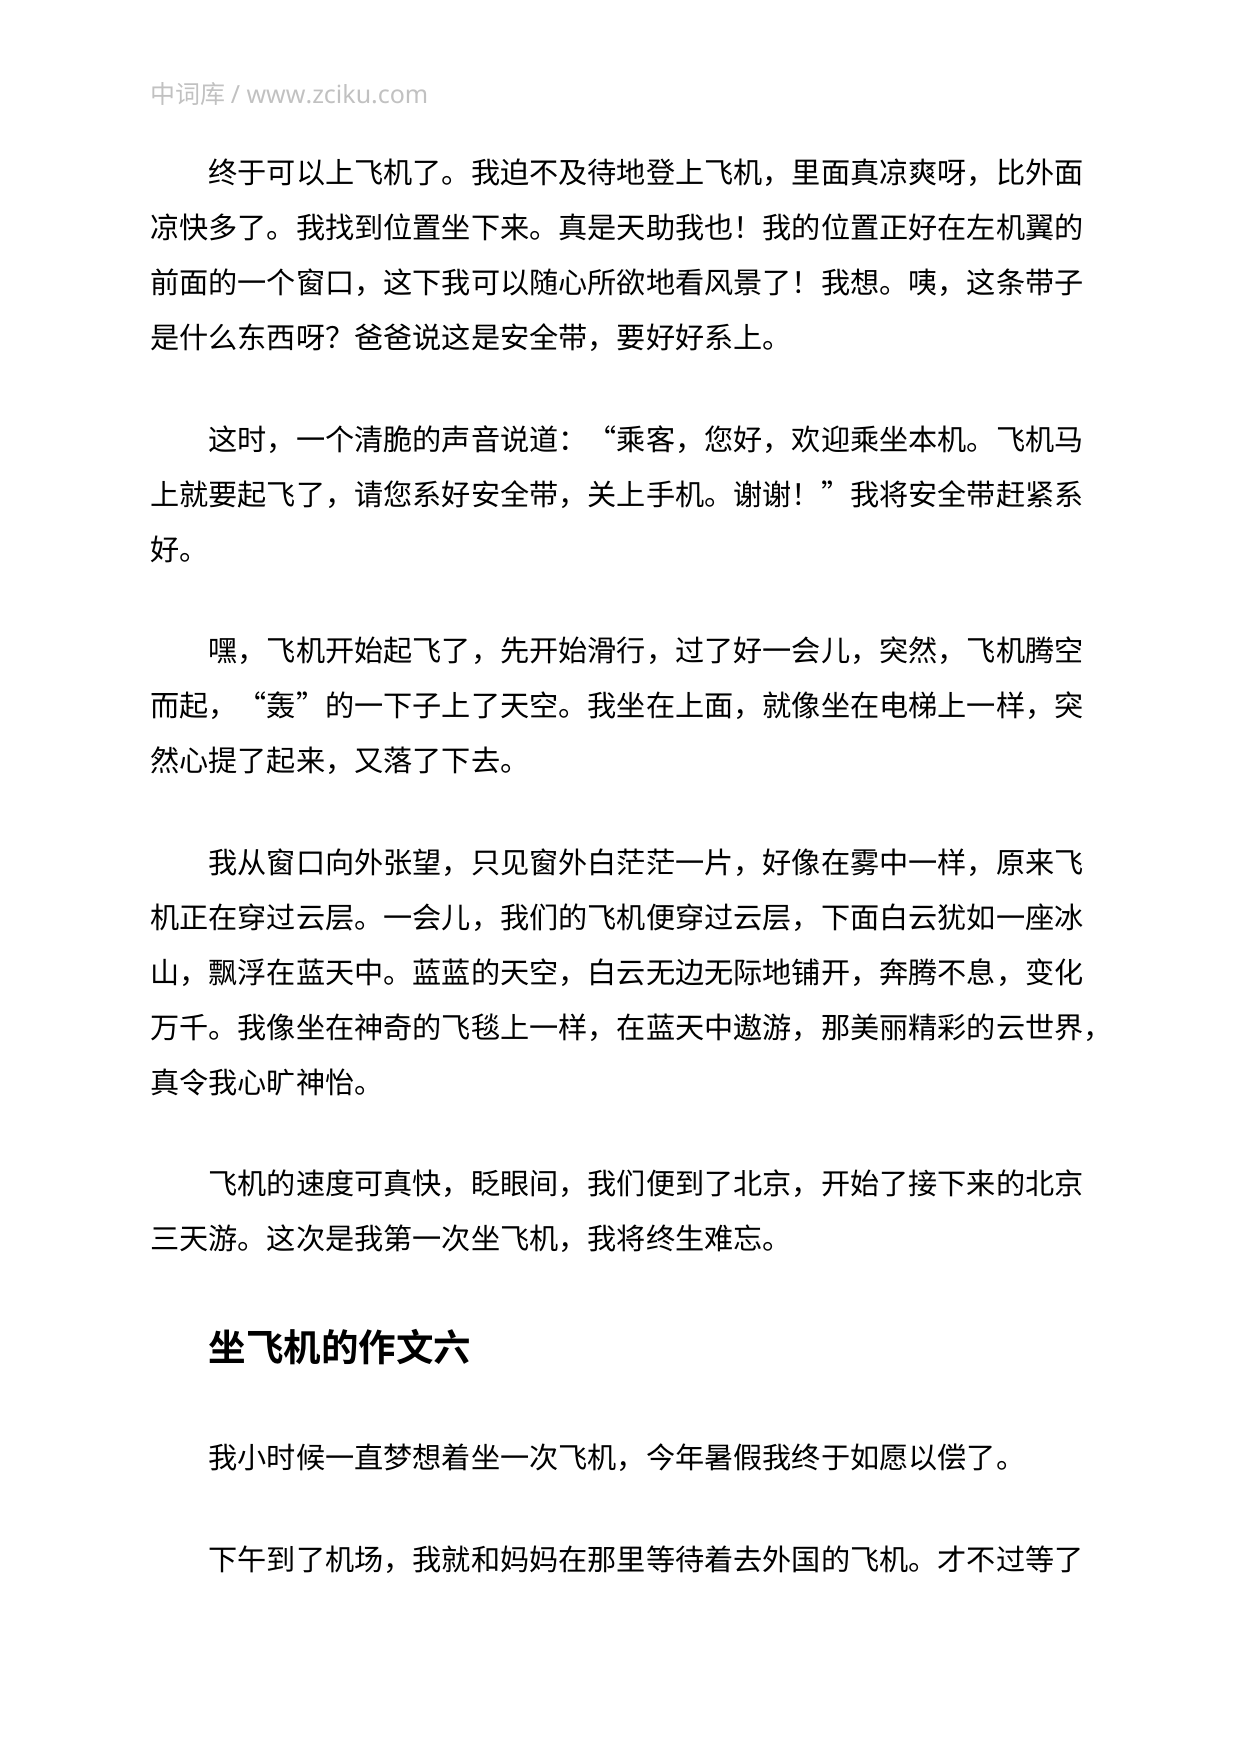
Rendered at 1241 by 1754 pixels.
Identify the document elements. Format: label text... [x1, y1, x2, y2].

text 嘿，飞机开始起飞了，先开始滑行，过了好一会儿，突然，飞机腾空而起，“轰”的一下子上了天空。我坐在上面，就像坐在电梯上一样，突然心提了起来，又落了下去。 [150, 628, 1090, 780]
text 坐飞机的作文六 [150, 1318, 1090, 1372]
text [150, 1537, 1090, 1579]
text 我从窗口向外张望，只见窗外白茫茫一片，好像在雾中一样，原来飞机正在穿过云层。一会儿，我们的飞机便穿过云层，下面白云犹如一座冰山，飘浮在蓝天中。蓝蓝的天空，白云无边无际地铺开，奔腾不息，变化万千。我像坐在神奇的飞毯上一样，在蓝天中遨游，那美丽精彩的云世界，真令我心旷神怡。 [150, 839, 1090, 1101]
text 我小时候一直梦想着坐一次飞机，今年暑假我终于如愿以偿了。 [150, 1435, 1090, 1477]
text 飞机的速度可真快，眨眼间，我们便到了北京，开始了接下来的北京三天游。这次是我第一次坐飞机，我将终生难忘。 [150, 1161, 1090, 1258]
text 这时，一个清脆的声音说道：“乘客，您好，欢迎乘坐本机。飞机马上就要起飞了，请您系好安全带，关上手机。谢谢！”我将安全带赶紧系好。 [150, 416, 1090, 568]
text 终于可以上飞机了。我迫不及待地登上飞机，里面真凉爽呀，比外面凉快多了。我找到位置坐下来。真是天助我也！我的位置正好在左机翼的前面的一个窗口，这下我可以随心所欲地看风景了！我想。咦，这条带子是什么东西呀？爸爸说这是安全带，要好好系上。 [150, 150, 1090, 357]
